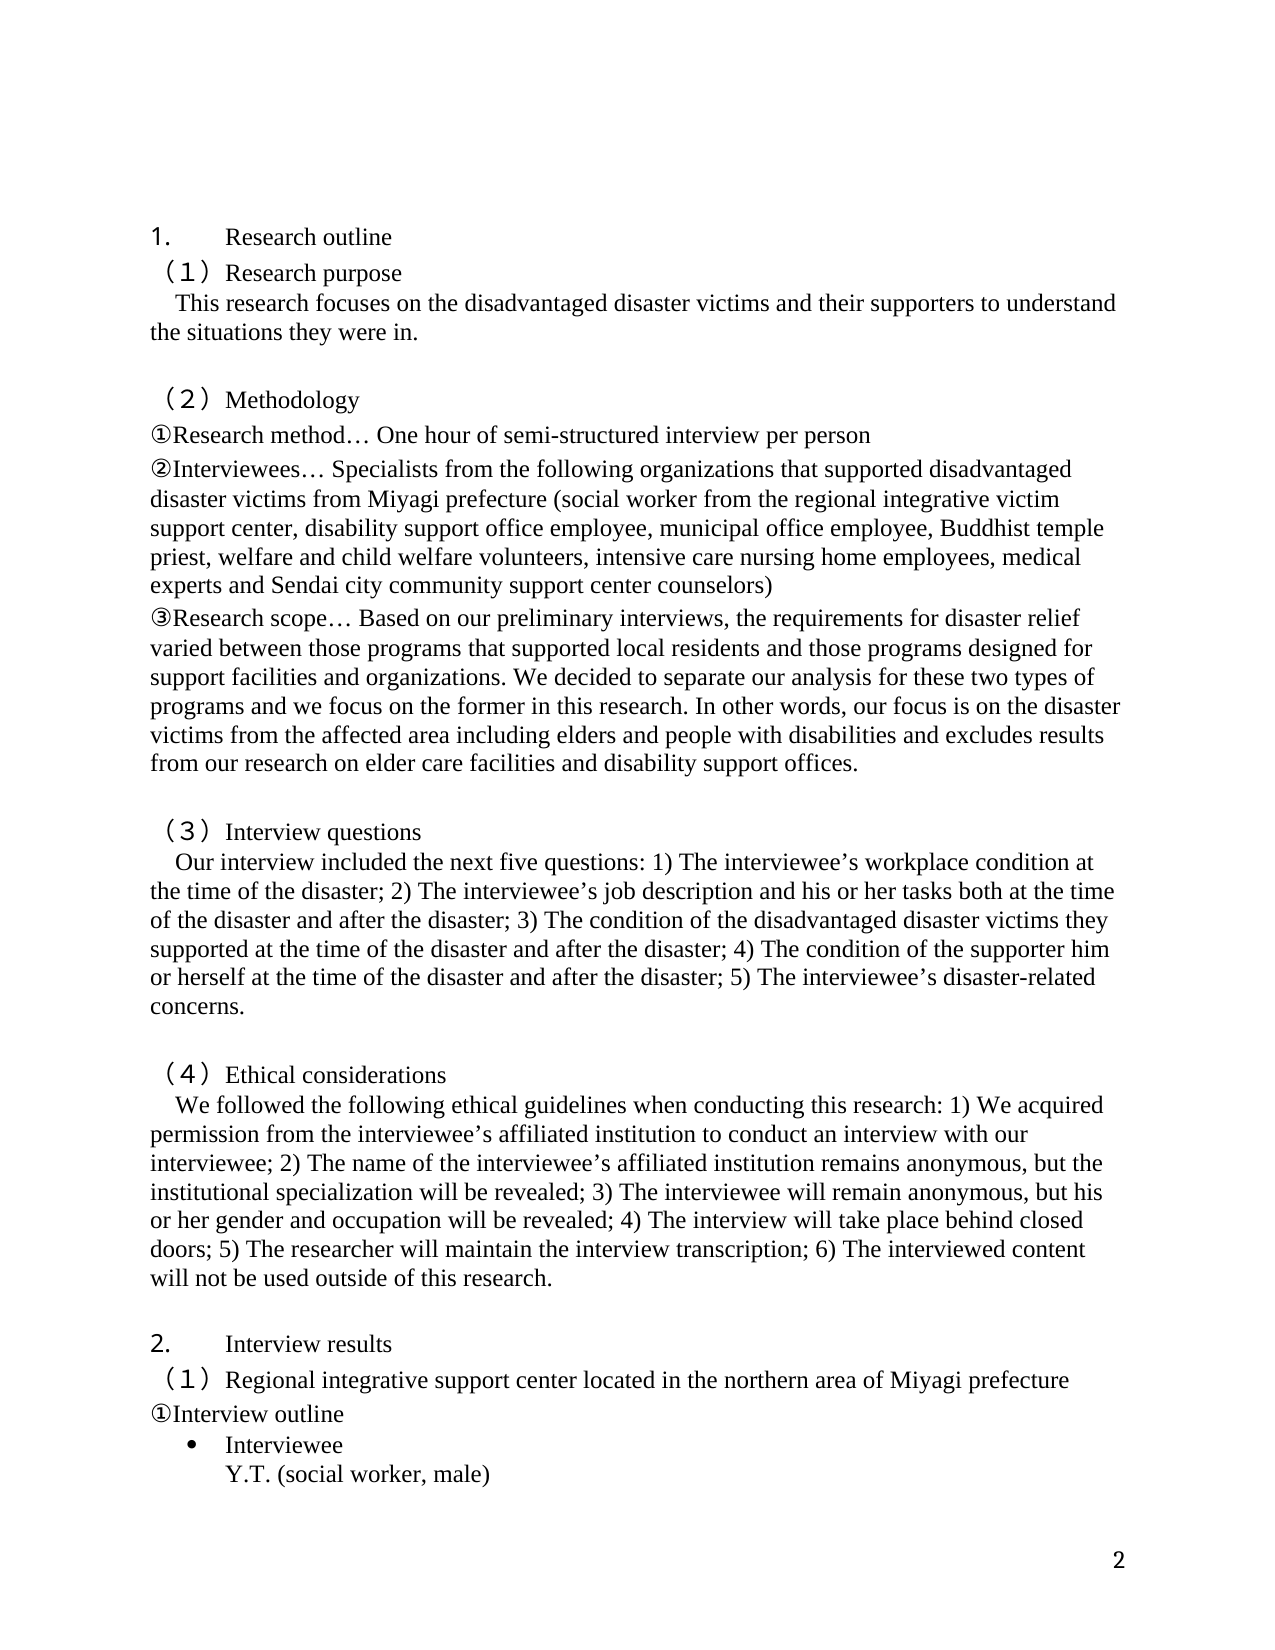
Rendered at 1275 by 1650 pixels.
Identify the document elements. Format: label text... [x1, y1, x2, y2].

list Research outline [150, 218, 1125, 252]
text Y.T. (social worker, male) [150, 1459, 1125, 1487]
text ①Interview outline [150, 1396, 1125, 1430]
text ①Research method… One hour of semi-structured interview per person [150, 416, 1125, 450]
text This research focuses on the disadvantaged disaster victims and their supporters to understand the situations they were in. [150, 288, 1125, 346]
text （４）Ethical considerations [150, 1054, 1125, 1090]
text ②Interviewees… Specialists from the following organizations that supported disadvantaged disaster victims from Miyagi prefecture (social worker from the regional integrative victim support center, disability support office employee, municipal office employee, Buddhist temple priest, welfare and child welfare volunteers, intensive care nursing home employees, medical experts and Sendai city community support center counselors) [150, 450, 1125, 599]
text （３）Interview questions [150, 811, 1125, 847]
text （１）Regional integrative support center located in the northern area of Miyagi prefecture [150, 1360, 1125, 1396]
text （１）Research purpose [150, 252, 1125, 288]
text We followed the following ethical guidelines when conducting this research: 1) We acquired permission from the interviewee’s affiliated institution to conduct an interview with our interviewee; 2) The name of the interviewee’s affiliated institution remains anonymous, but the institutional specialization will be revealed; 3) The interviewee will remain anonymous, but his or her gender and occupation will be revealed; 4) The interview will take place behind closed doors; 5) The researcher will maintain the interview transcription; 6) The interviewed content will not be used outside of this research. [150, 1090, 1125, 1292]
text ③Research scope… Based on our preliminary interviews, the requirements for disaster relief varied between those programs that supported local residents and those programs designed for support facilities and organizations. We decided to separate our analysis for these two types of programs and we focus on the former in this research. In other words, our focus is on the disaster victims from the affected area including elders and people with disabilities and excludes results from our research on elder care facilities and disability support offices. [150, 599, 1125, 777]
list Interview results [150, 1326, 1125, 1360]
text （２）Methodology [150, 380, 1125, 416]
list Interviewee [187, 1430, 1125, 1459]
text Our interview included the next five questions: 1) The interviewee’s workplace condition at the time of the disaster; 2) The interviewee’s job description and his or her tasks both at the time of the disaster and after the disaster; 3) The condition of the disadvantaged disaster victims they supported at the time of the disaster and after the disaster; 4) The condition of the supporter him or herself at the time of the disaster and after the disaster; 5) The interviewee’s disaster-related concerns. [150, 847, 1125, 1020]
